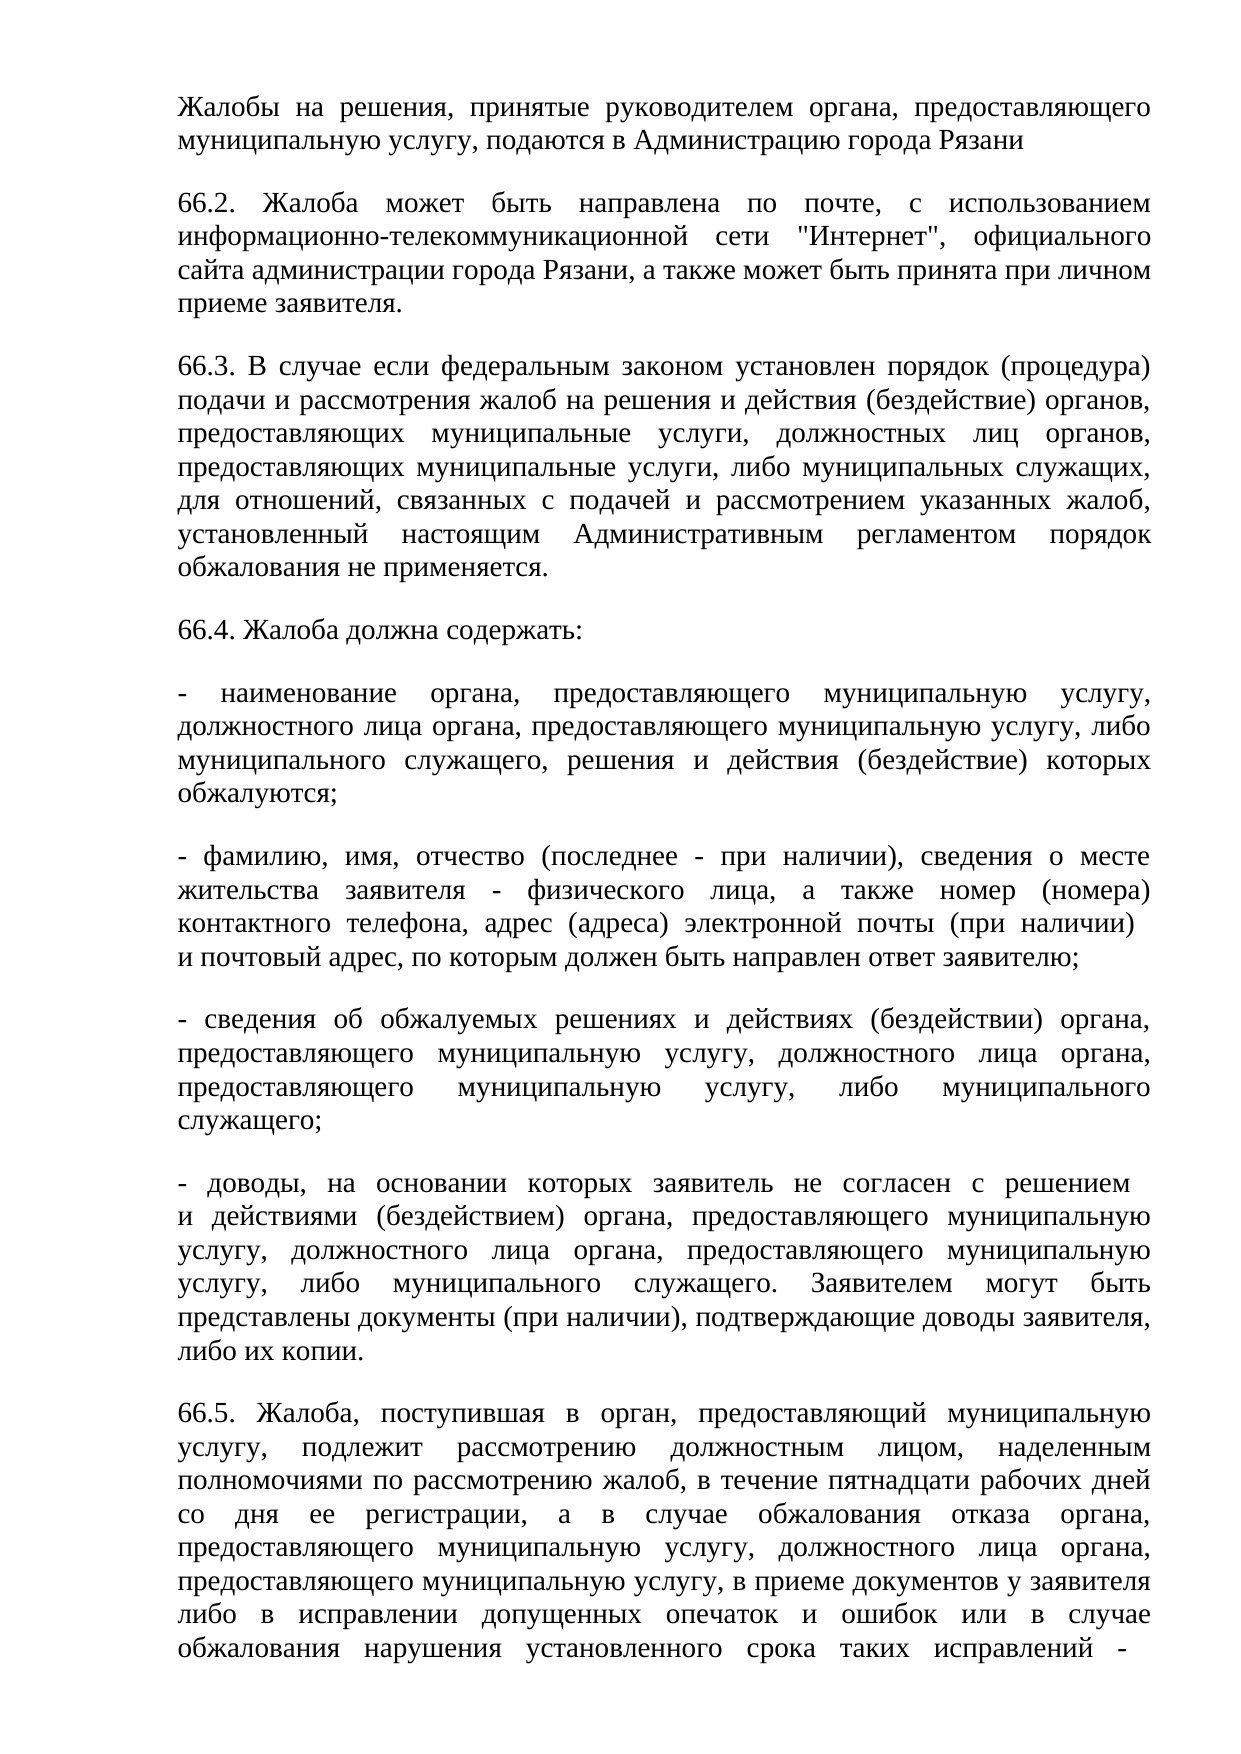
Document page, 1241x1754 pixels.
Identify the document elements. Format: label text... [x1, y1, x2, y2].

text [177, 1395, 1152, 1664]
text - наименование органа, предоставляющего муниципальную услугу, должностного лица органа, предоставляющего муниципальную услугу, либо муниципального служащего, решения и действия (бездействие) которых обжалуются; [177, 675, 1152, 809]
text 66.2. Жалоба может быть направлена по почте, с использованием информационно-телекоммуникационной сети "Интернет", официального сайта администрации города Рязани, а также может быть принята при личном приеме заявителя. [177, 185, 1152, 319]
text 66.4. Жалоба должна содержать: [177, 612, 1152, 646]
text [177, 89, 1152, 156]
text - фамилию, имя, отчество (последнее - при наличии), сведения о месте жительства заявителя - физического лица, а также номер (номера) контактного телефона, адрес (адреса) электронной почты (при наличии) и почтовый адрес, по которым должен быть направлен ответ заявителю; [177, 838, 1152, 972]
text 66.3. В случае если федеральным законом установлен порядок (процедура) подачи и рассмотрения жалоб на решения и действия (бездействие) органов, предоставляющих муниципальные услуги, должностных лиц органов, предоставляющих муниципальные услуги, либо муниципальных служащих, для отношений, связанных с подачей и рассмотрением указанных жалоб, установленный настоящим Административным регламентом порядок обжалования не применяется. [177, 348, 1152, 583]
text - сведения об обжалуемых решениях и действиях (бездействии) органа, предоставляющего муниципальную услугу, должностного лица органа, предоставляющего муниципальную услугу, либо муниципального служащего; [177, 1002, 1152, 1136]
text - доводы, на основании которых заявитель не согласен с решением и действиями (бездействием) органа, предоставляющего муниципальную услугу, должностного лица органа, предоставляющего муниципальную услугу, либо муниципального служащего. Заявителем могут быть представлены документы (при наличии), подтверждающие доводы заявителя, либо их копии. [177, 1165, 1152, 1366]
